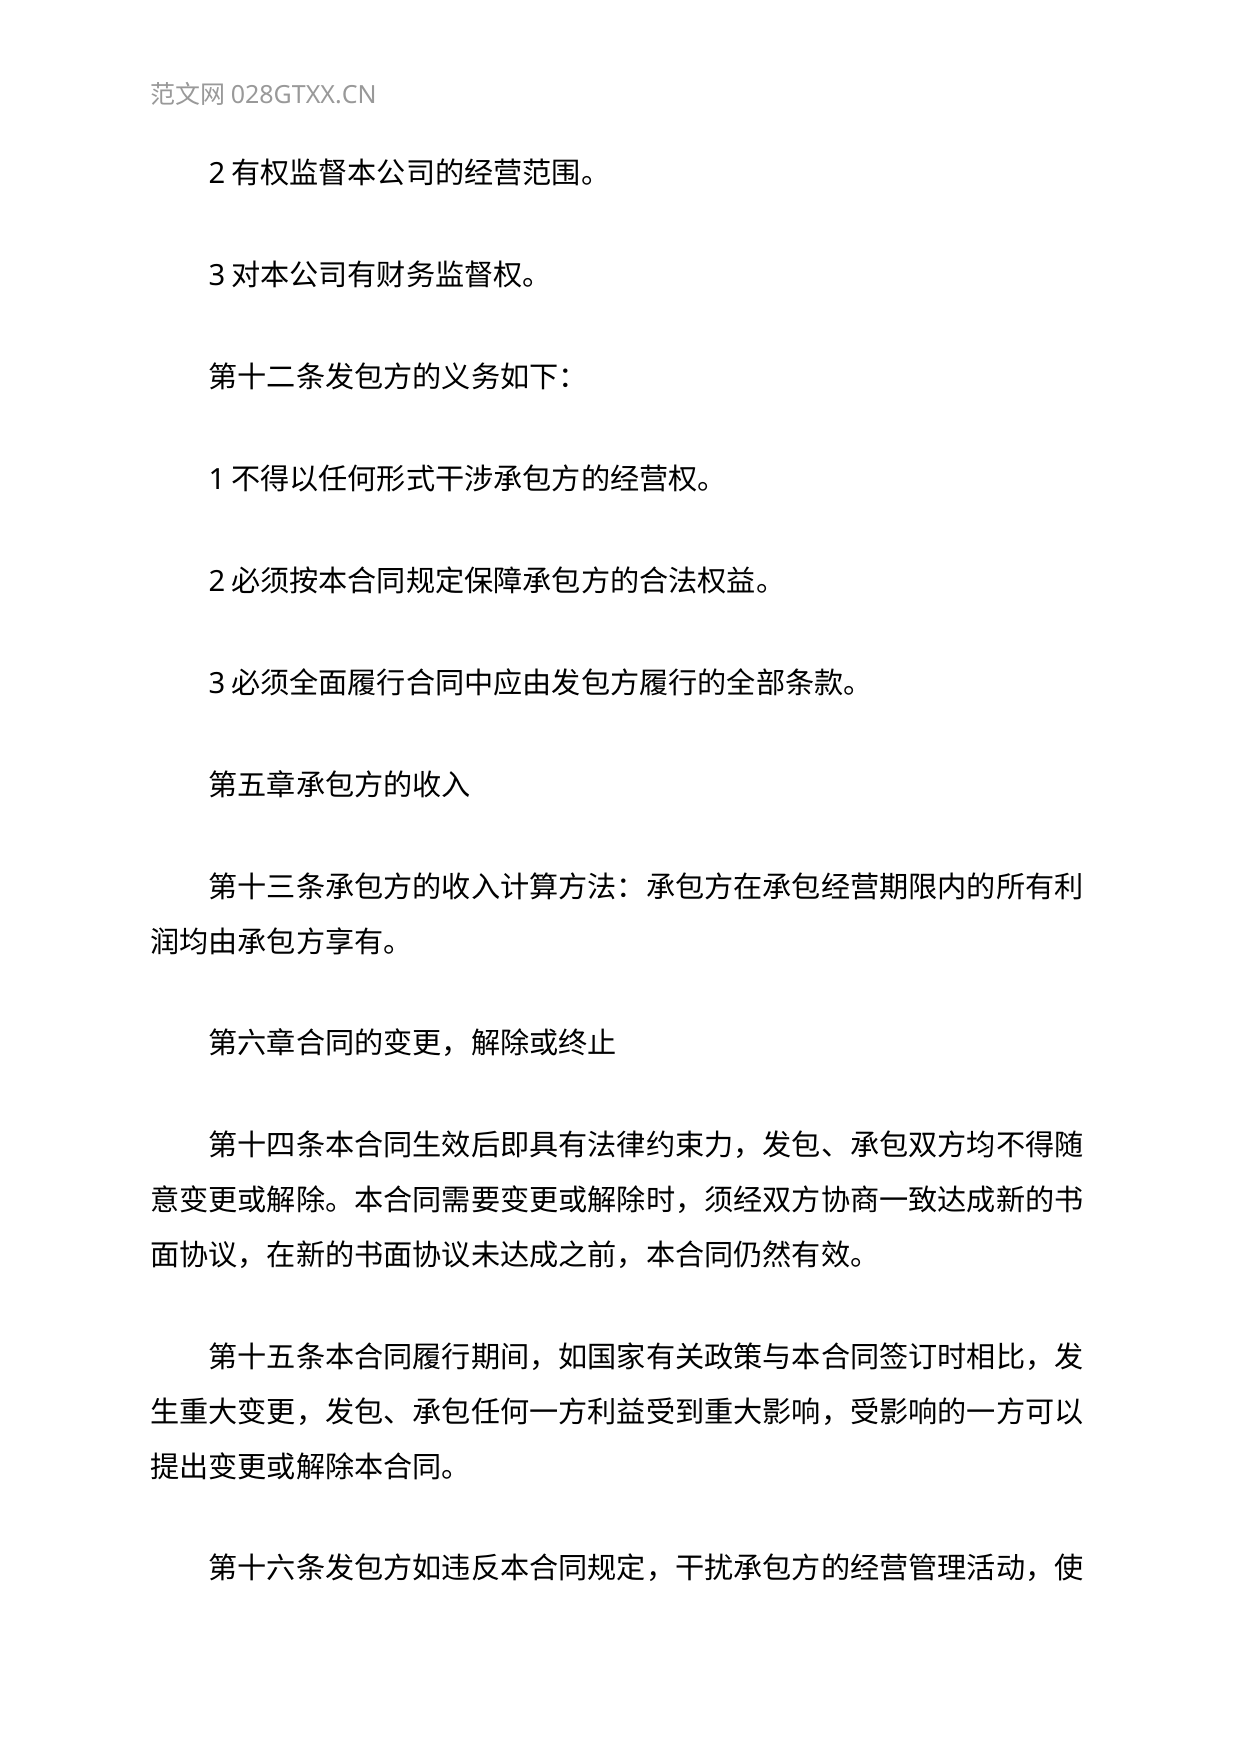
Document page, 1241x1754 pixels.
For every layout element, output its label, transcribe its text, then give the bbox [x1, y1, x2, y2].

text 3必须全面履行合同中应由发包方履行的全部条款。 [150, 660, 1090, 702]
text 3对本公司有财务监督权。 [150, 252, 1090, 294]
text 第十四条本合同生效后即具有法律约束力，发包、承包双方均不得随意变更或解除。本合同需要变更或解除时，须经双方协商一致达成新的书面协议，在新的书面协议未达成之前，本合同仍然有效。 [150, 1122, 1090, 1274]
text 2有权监督本公司的经营范围。 [150, 150, 1090, 192]
text 第十五条本合同履行期间，如国家有关政策与本合同签订时相比，发生重大变更，发包、承包任何一方利益受到重大影响，受影响的一方可以提出变更或解除本合同。 [150, 1333, 1090, 1486]
text 第十三条承包方的收入计算方法：承包方在承包经营期限内的所有利润均由承包方享有。 [150, 863, 1090, 961]
text 第六章合同的变更，解除或终止 [150, 1020, 1090, 1062]
text 2必须按本合同规定保障承包方的合法权益。 [150, 558, 1090, 600]
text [150, 1545, 1090, 1587]
text 第十二条发包方的义务如下： [150, 354, 1090, 396]
text 第五章承包方的收入 [150, 762, 1090, 804]
text 1不得以任何形式干涉承包方的经营权。 [150, 456, 1090, 498]
